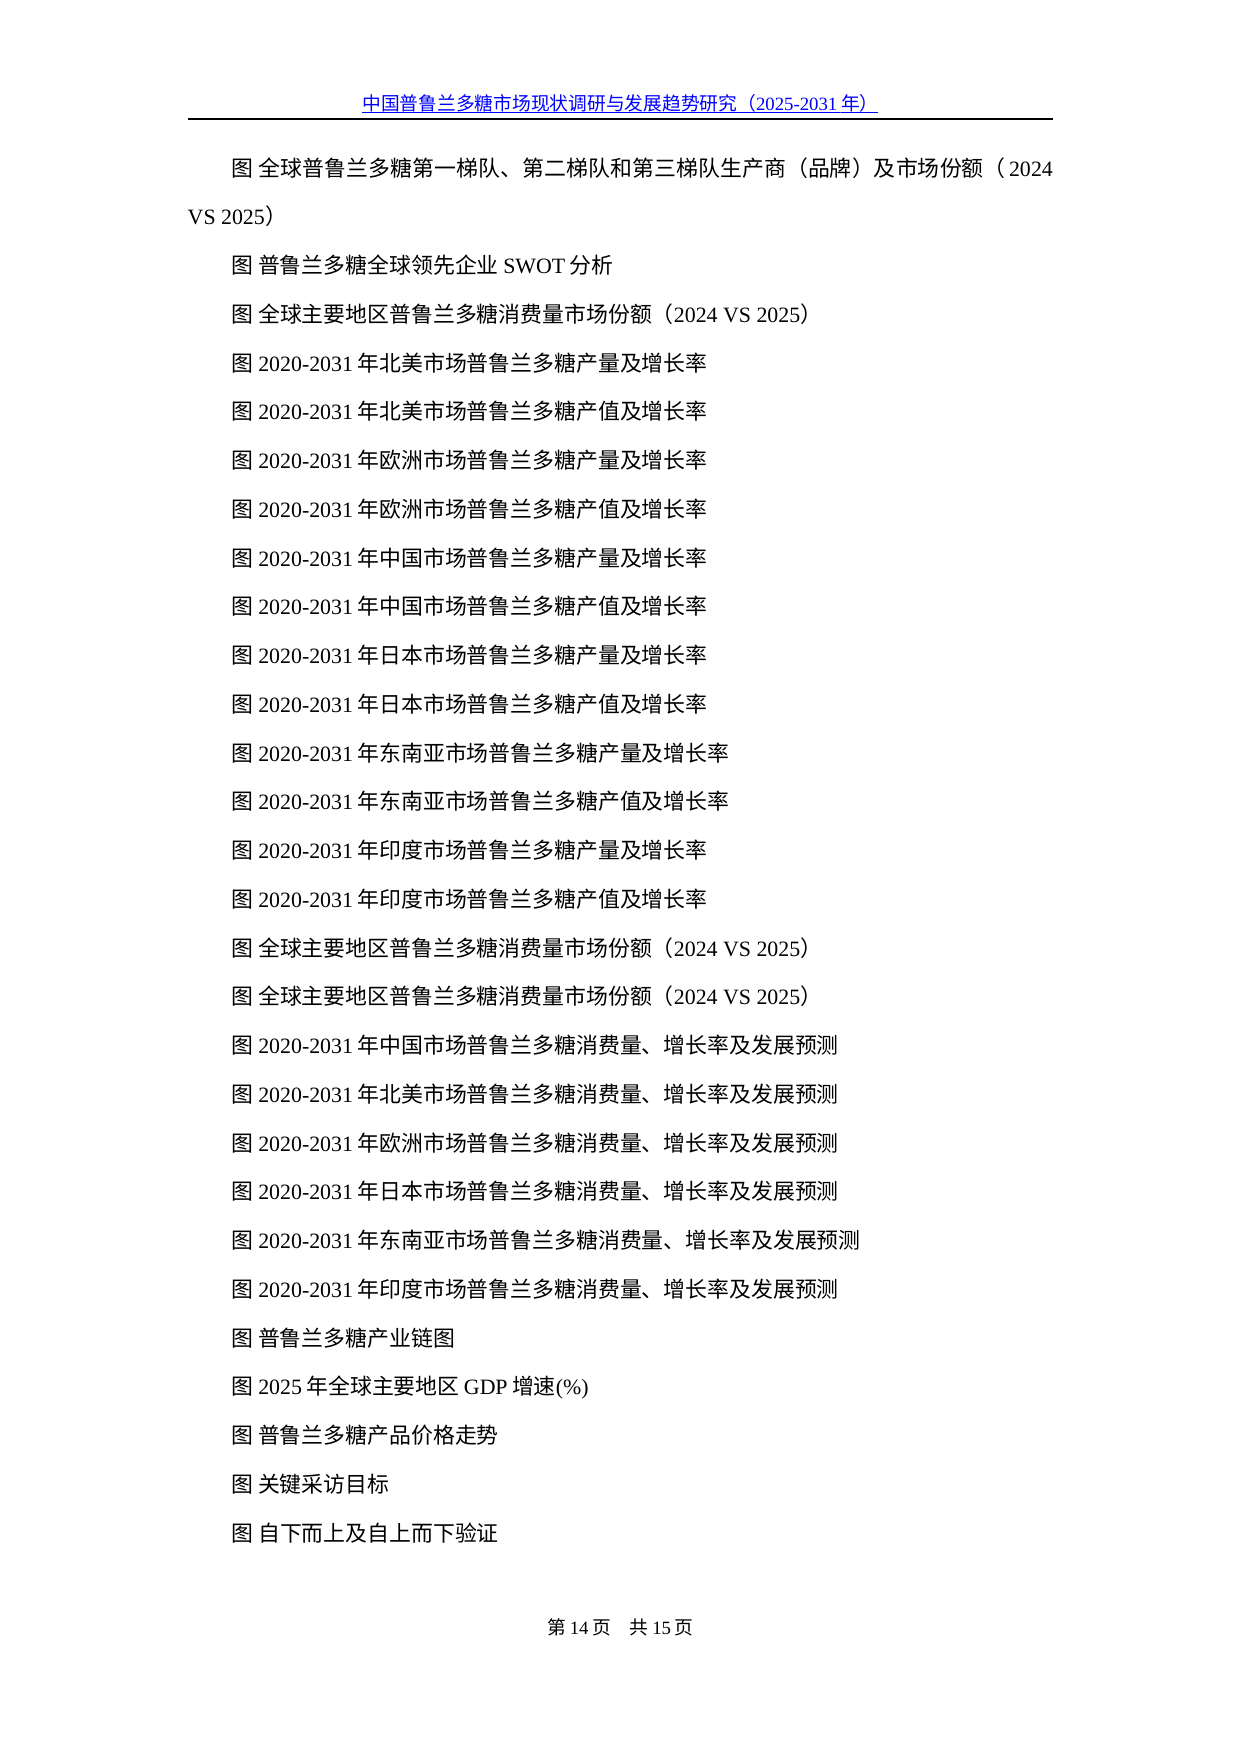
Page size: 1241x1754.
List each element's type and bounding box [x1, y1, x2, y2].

text [187, 150, 1053, 1548]
